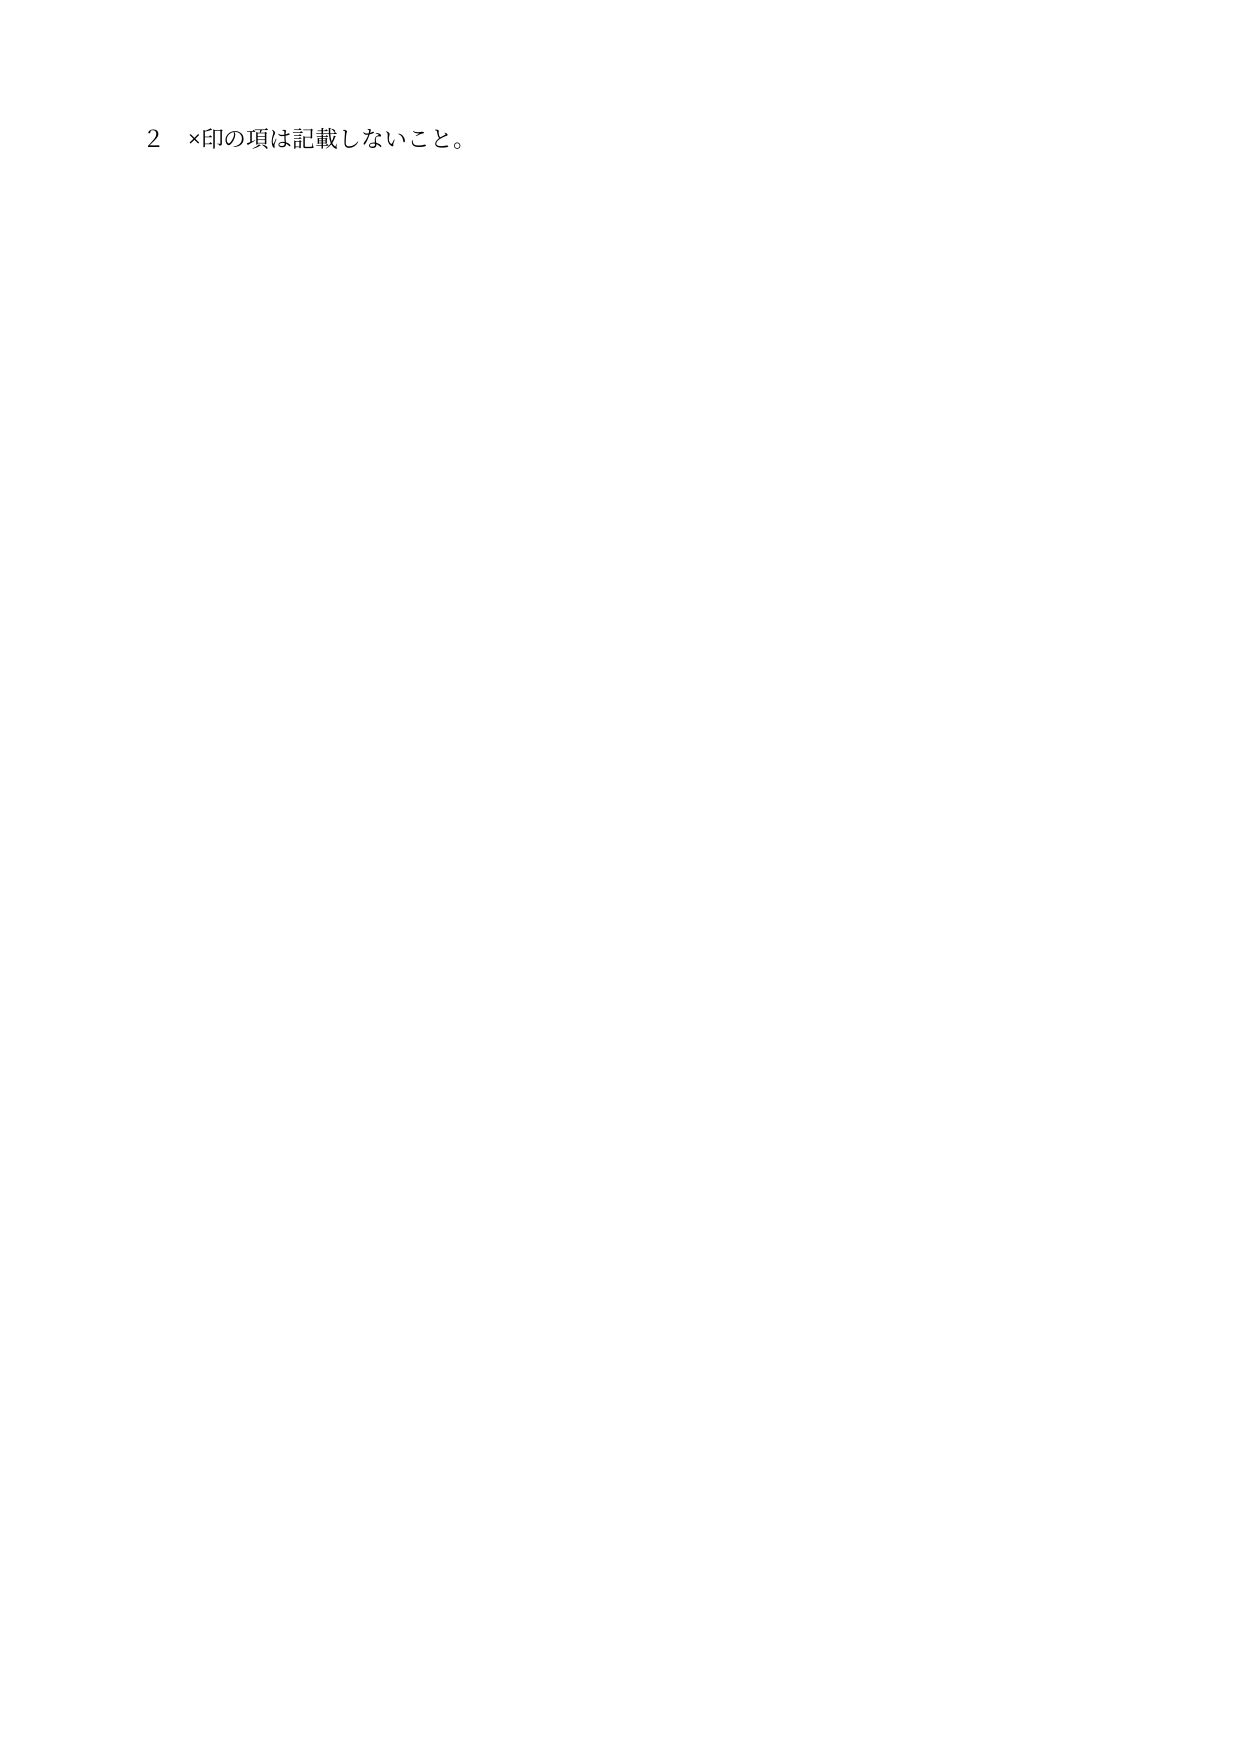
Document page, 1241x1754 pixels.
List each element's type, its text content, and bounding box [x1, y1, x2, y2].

text ２ ×印の項は記載しないこと。 [106, 121, 1134, 155]
